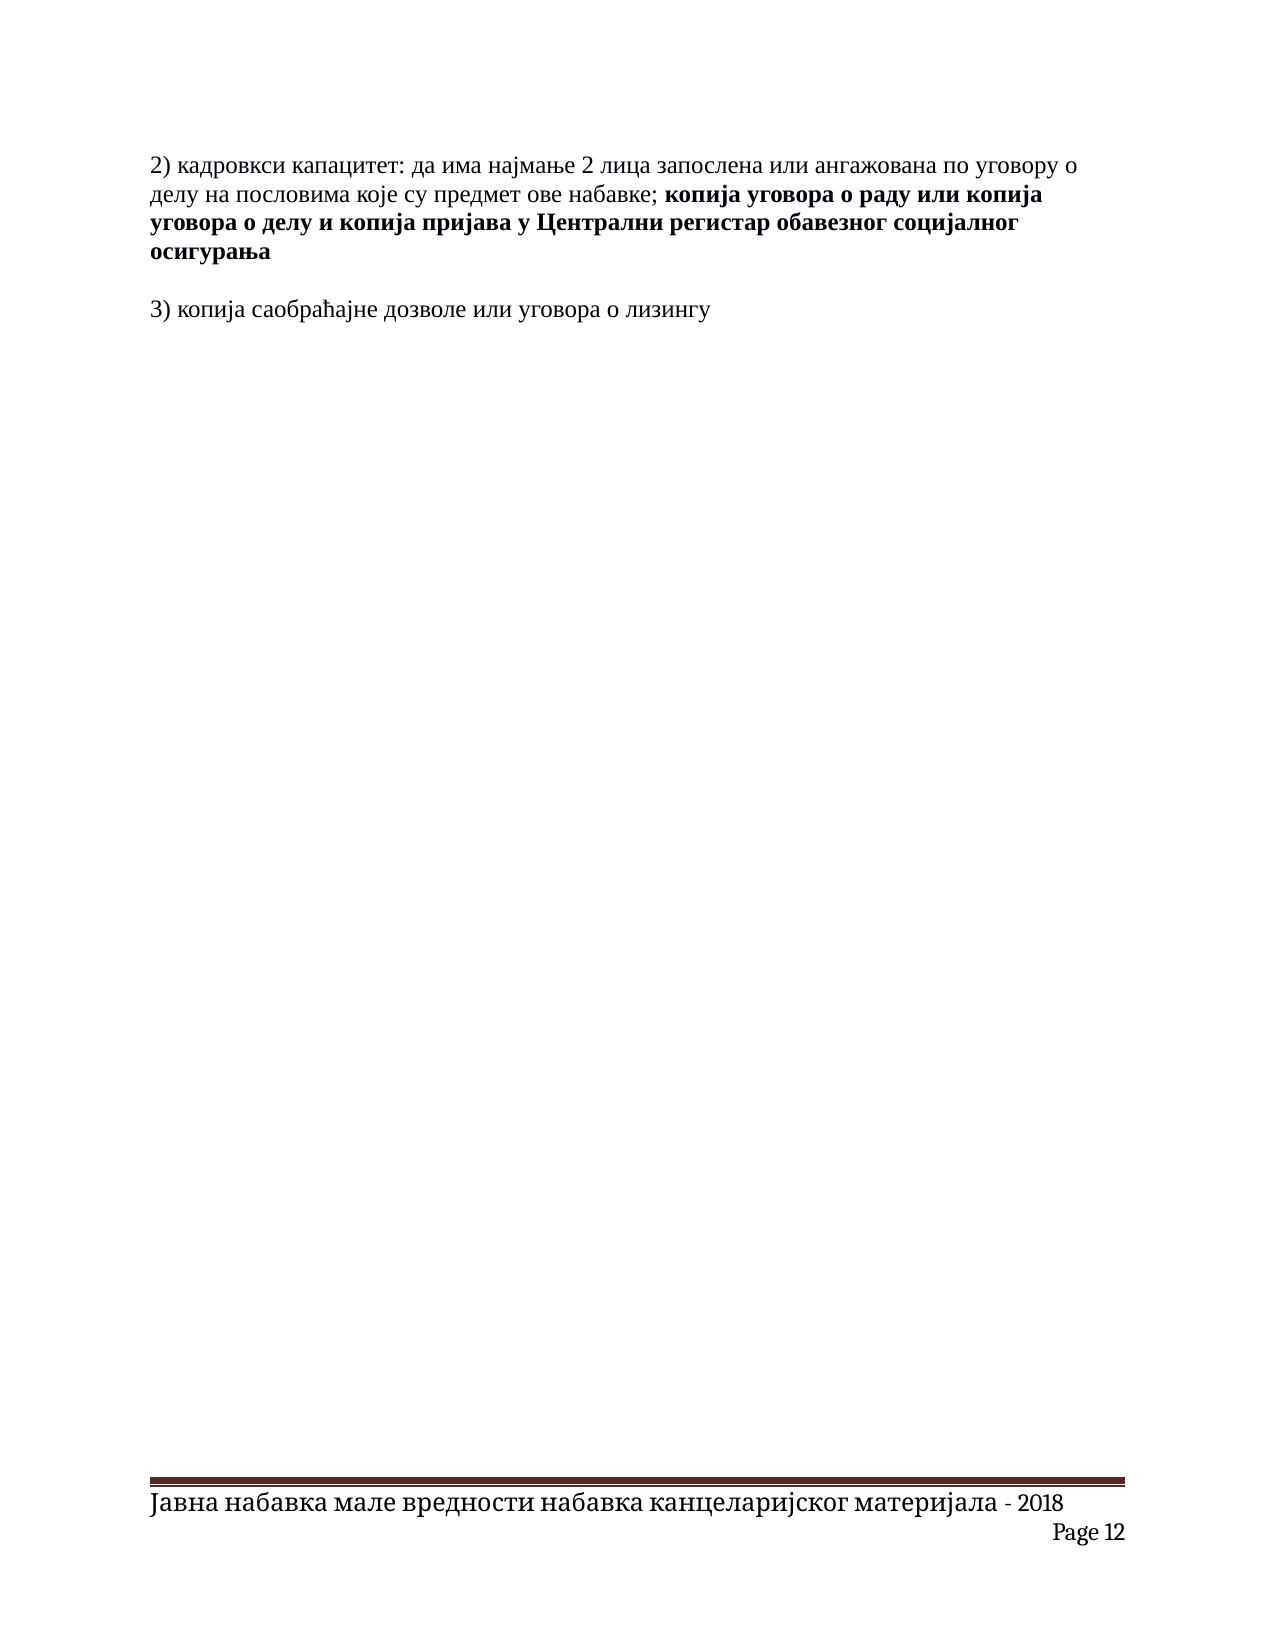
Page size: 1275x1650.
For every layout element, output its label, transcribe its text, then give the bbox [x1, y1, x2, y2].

text 3) копија саобраћајне дозволе или уговора о лизингу [150, 294, 1125, 322]
text 2) кадровкси капацитет: да има најмање 2 лица запослена или ангажована по уговору о делу на пословима које су предмет ове набавке; копија уговора о раду или копија уговора о делу и копија пријава у Централни регистар обавезног социјалног осигурања [150, 150, 1125, 265]
